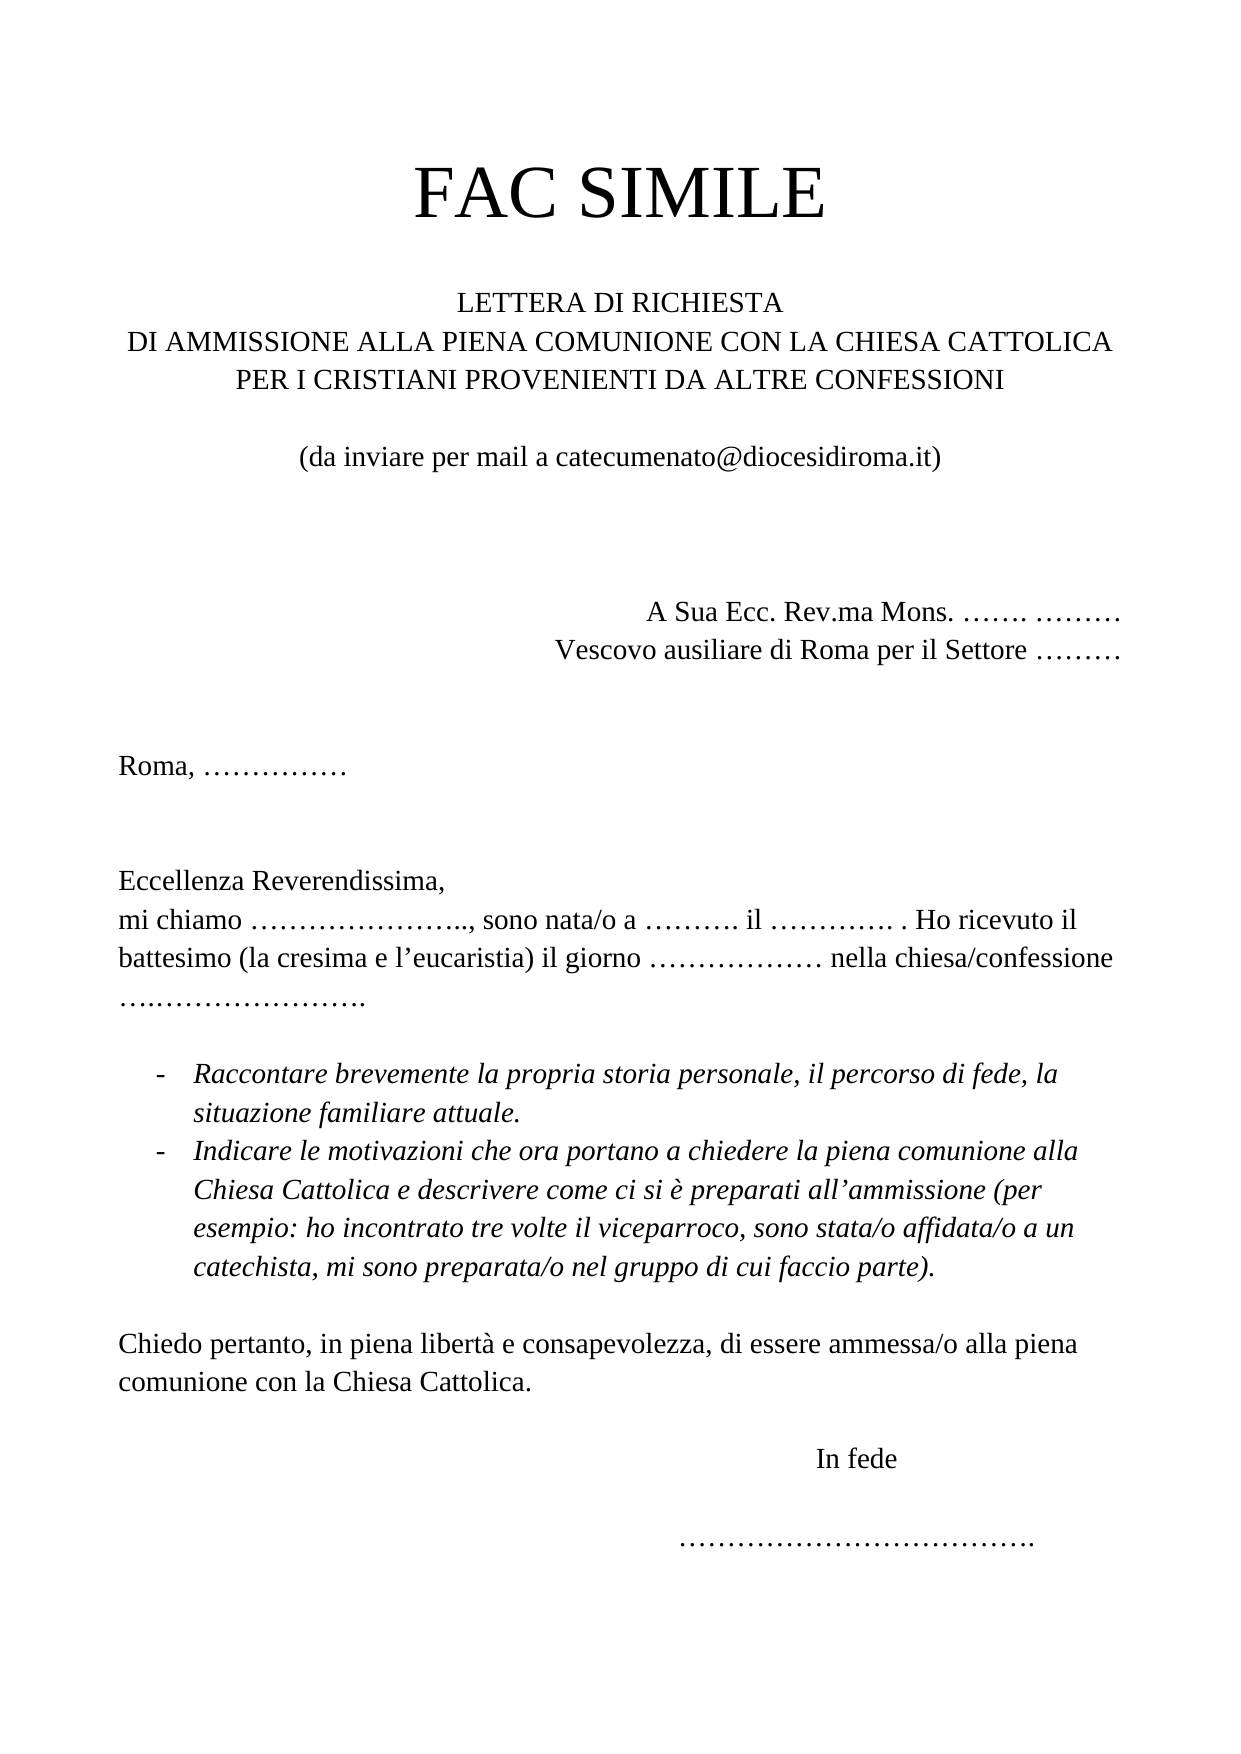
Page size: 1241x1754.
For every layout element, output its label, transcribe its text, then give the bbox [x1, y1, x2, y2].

text A Sua Ecc. Rev.ma Mons. ……. ……… [118, 594, 1122, 627]
text In fede [591, 1442, 1122, 1475]
text PER I CRISTIANI PROVENIENTI DA ALTRE CONFESSIONI [118, 362, 1122, 396]
text Vescovo ausiliare di Roma per il Settore ……… [118, 632, 1122, 666]
list Indicare le motivazioni che ora portano a chiedere la piena comunione alla Chiesa Cattolica e descrivere come ci si è preparati all’ammissione (per esempio: ho incontrato tre volte il viceparroco, sono stata/o affidata/o a un catechista, mi sono preparata/o nel gruppo di cui faccio parte). [156, 1133, 1122, 1282]
text Roma, …………… [118, 748, 1122, 781]
text DI AMMISSIONE ALLA PIENA COMUNIONE CON LA CHIESA CATTOLICA [118, 324, 1122, 357]
text Eccellenza Reverendissima, [118, 863, 1122, 897]
text ………………………………. [591, 1519, 1122, 1552]
text (da inviare per mail a catecumenato@diocesidiroma.it) [118, 439, 1122, 473]
text mi chiamo ………………….., sono nata/o a ………. il …………. . Ho ricevuto il battesimo (la cresima e l’eucaristia) il giorno ……………… nella chiesa/confessione ….…………………. [118, 902, 1122, 1013]
text Chiedo pertanto, in piena libertà e consapevolezza, di essere ammessa/o alla piena comunione con la Chiesa Cattolica. [118, 1326, 1122, 1398]
text FAC SIMILE [118, 148, 1122, 234]
text LETTERA DI RICHIESTA [118, 285, 1122, 319]
list Raccontare brevemente la propria storia personale, il percorso di fede, la situazione familiare attuale. [156, 1056, 1122, 1128]
